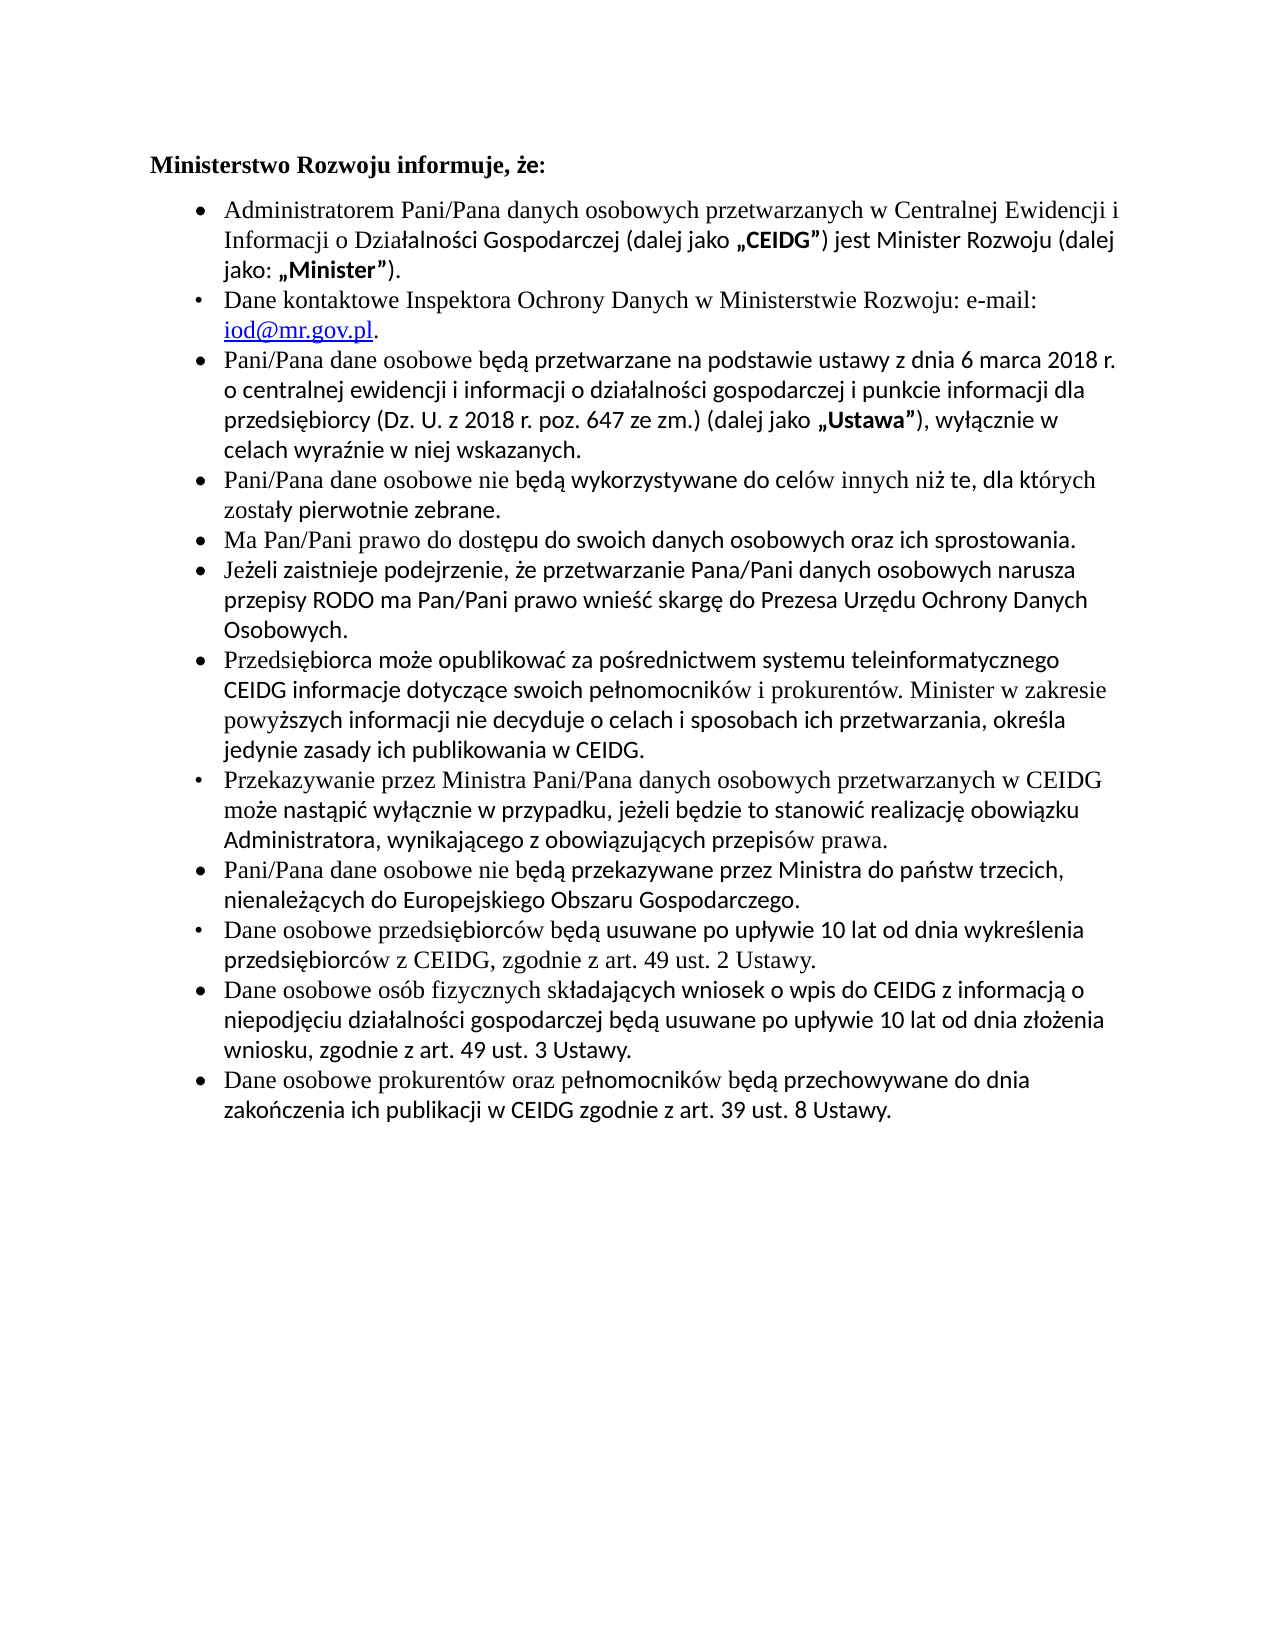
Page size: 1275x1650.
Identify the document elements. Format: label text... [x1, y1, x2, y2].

list Przekazywanie przez Ministra Pani/Pana danych osobowych przetwarzanych w CEIDG może nastąpić wyłącznie w przypadku, jeżeli będzie to stanowić realizację obowiązku Administratora, wynikającego z obowiązujących przepisów prawa. [194, 764, 1125, 854]
list Pani/Pana dane osobowe nie będą wykorzystywane do celów innych niż te, dla których zostały pierwotnie zebrane. [194, 464, 1125, 524]
list Jeżeli zaistnieje podejrzenie, że przetwarzanie Pana/Pani danych osobowych narusza przepisy RODO ma Pan/Pani prawo wnieść skargę do Prezesa Urzędu Ochrony Danych Osobowych. [194, 554, 1125, 644]
list Ma Pan/Pani prawo do dostępu do swoich danych osobowych oraz ich sprostowania. [194, 524, 1125, 554]
list Dane osobowe przedsiębiorców będą usuwane po upływie 10 lat od dnia wykreślenia przedsiębiorców z CEIDG, zgodnie z art. 49 ust. 2 Ustawy. [194, 914, 1125, 974]
text Ministerstwo Rozwoju informuje, że: [150, 150, 1125, 180]
list Pani/Pana dane osobowe będą przetwarzane na podstawie ustawy z dnia 6 marca 2018 r. o centralnej ewidencji i informacji o działalności gospodarczej i punkcie informacji dla przedsiębiorcy (Dz. U. z 2018 r. poz. 647 ze zm.) (dalej jako „Ustawa”), wyłącznie w celach wyraźnie w niej wskazanych. [194, 344, 1125, 464]
list Administratorem Pani/Pana danych osobowych przetwarzanych w Centralnej Ewidencji i Informacji o Działalności Gospodarczej (dalej jako „CEIDG”) jest Minister Rozwoju (dalej jako: „Minister”). [194, 194, 1125, 284]
list Dane osobowe osób fizycznych składających wniosek o wpis do CEIDG z informacją o niepodjęciu działalności gospodarczej będą usuwane po upływie 10 lat od dnia złożenia wniosku, zgodnie z art. 49 ust. 3 Ustawy. [194, 974, 1125, 1064]
list Dane osobowe prokurentów oraz pełnomocników będą przechowywane do dnia zakończenia ich publikacji w CEIDG zgodnie z art. 39 ust. 8 Ustawy. [194, 1064, 1125, 1124]
list Dane kontaktowe Inspektora Ochrony Danych w Ministerstwie Rozwoju: e-mail: iod@mr.gov.pl. [194, 284, 1125, 344]
list Przedsiębiorca może opublikować za pośrednictwem systemu teleinformatycznego CEIDG informacje dotyczące swoich pełnomocników i prokurentów. Minister w zakresie powyższych informacji nie decyduje o celach i sposobach ich przetwarzania, określa jedynie zasady ich publikowania w CEIDG. [194, 644, 1125, 764]
list Pani/Pana dane osobowe nie będą przekazywane przez Ministra do państw trzecich, nienależących do Europejskiego Obszaru Gospodarczego. [194, 854, 1125, 914]
